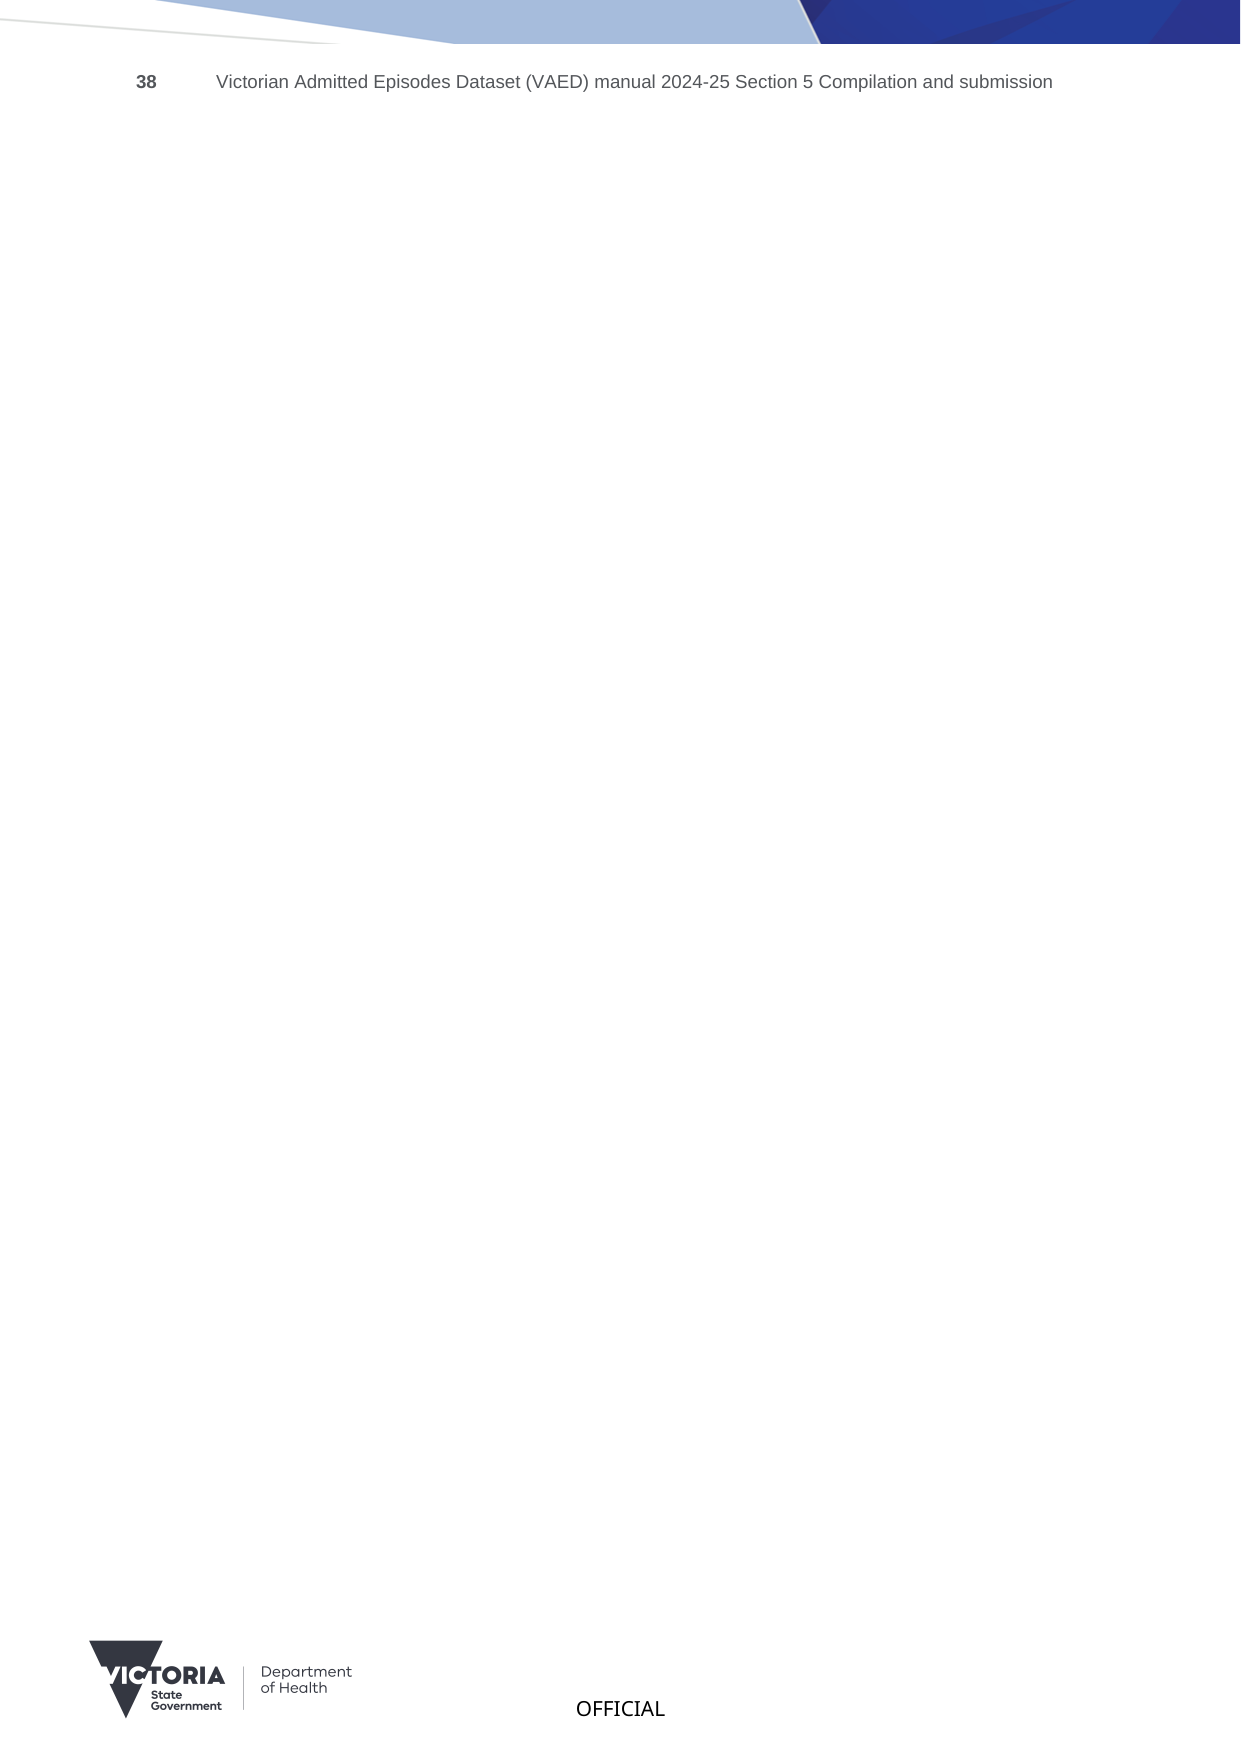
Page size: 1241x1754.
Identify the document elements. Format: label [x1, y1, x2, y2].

picture [0, 1595, 1241, 1754]
picture [0, 0, 1241, 44]
